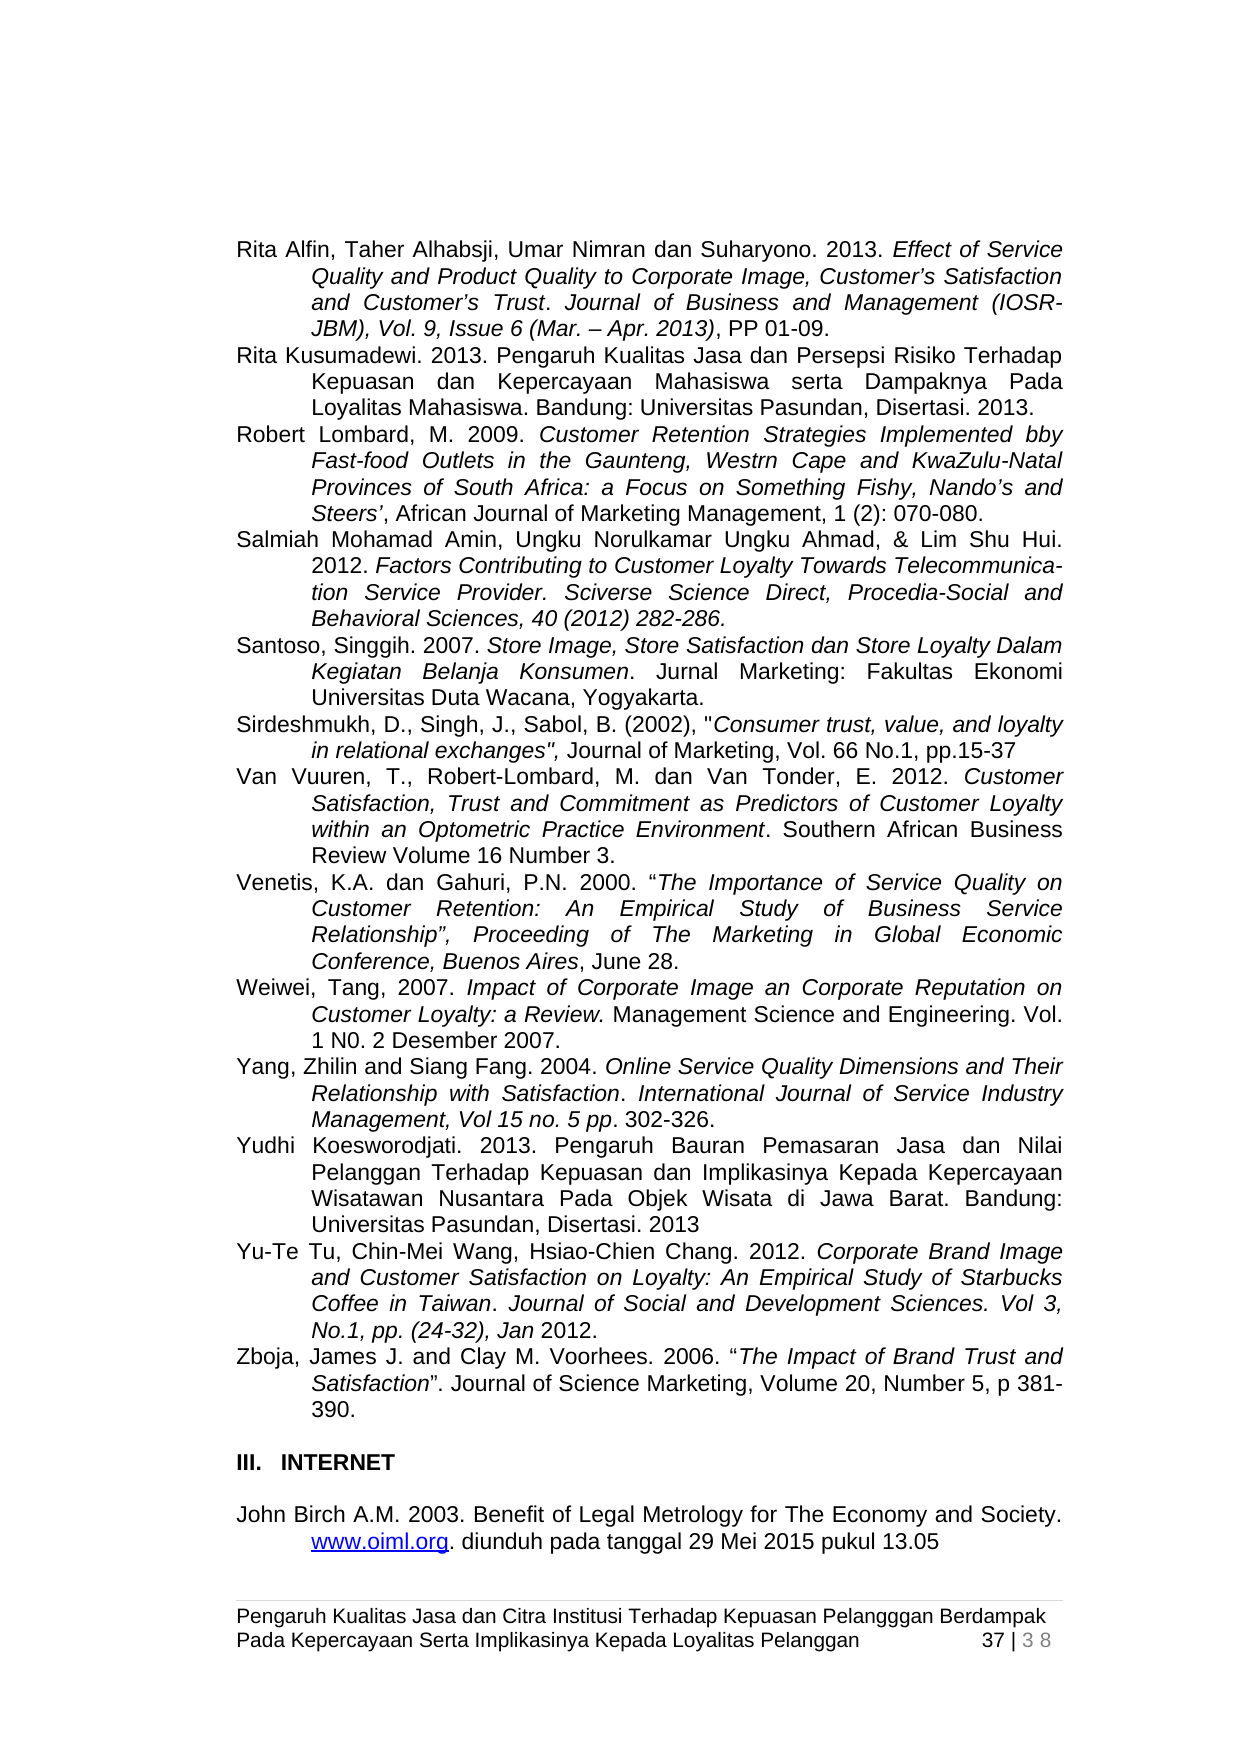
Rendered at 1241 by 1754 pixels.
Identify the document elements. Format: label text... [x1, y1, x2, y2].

text Yudhi Koesworodjati. 2013. Pengaruh Bauran Pemasaran Jasa dan Nilai Pelanggan Terhadap Kepuasan dan Implikasinya Kepada Kepercayaan Wisatawan Nusantara Pada Objek Wisata di Jawa Barat. Bandung: Universitas Pasundan, Disertasi. 2013 [236, 1132, 1063, 1238]
text John Birch A.M. 2003. Benefit of Legal Metrology for The Economy and Society. www.oiml.org. diunduh pada tanggal 29 Mei 2015 pukul 13.05 [236, 1501, 1063, 1554]
text Yu-Te Tu, Chin-Mei Wang, Hsiao-Chien Chang. 2012. Corporate Brand Image and Customer Satisfaction on Loyalty: An Empirical Study of Starbucks Coffee in Taiwan. Journal of Social and Development Sciences. Vol 3, No.1, pp. (24-32), Jan 2012. [236, 1238, 1063, 1343]
text Zboja, James J. and Clay M. Voorhees. 2006. “The Impact of Brand Trust and Satisfaction”. Journal of Science Marketing, Volume 20, Number 5, p 381-390. [236, 1343, 1063, 1422]
text Rita Alfin, Taher Alhabsji, Umar Nimran dan Suharyono. 2013. Effect of Service Quality and Product Quality to Corporate Image, Customer’s Satisfaction and Customer’s Trust. Journal of Business and Management (IOSR-JBM), Vol. 9, Issue 6 (Mar. – Apr. 2013), PP 01-09. [236, 236, 1063, 342]
list INTERNET [236, 1448, 1063, 1475]
text Sirdeshmukh, D., Singh, J., Sabol, B. (2002), "Consumer trust, value, and loyalty in relational exchanges", Journal of Marketing, Vol. 66 No.1, pp.15-37 [236, 711, 1063, 763]
text Salmiah Mohamad Amin, Ungku Norulkamar Ungku Ahmad, & Lim Shu Hui. 2012. Factors Contributing to Customer Loyalty Towards Telecommunica-tion Service Provider. Sciverse Science Direct, Procedia-Social and Behavioral Sciences, 40 (2012) 282-286. [236, 526, 1063, 632]
text Venetis, K.A. dan Gahuri, P.N. 2000. “The Importance of Service Quality on Customer Retention: An Empirical Study of Business Service Relationship”, Proceeding of The Marketing in Global Economic Conference, Buenos Aires, June 28. [236, 869, 1063, 974]
text Yang, Zhilin and Siang Fang. 2004. Online Service Quality Dimensions and Their Relationship with Satisfaction. International Journal of Service Industry Management, Vol 15 no. 5 pp. 302-326. [236, 1053, 1063, 1132]
text Santoso, Singgih. 2007. Store Image, Store Satisfaction dan Store Loyalty Dalam Kegiatan Belanja Konsumen. Jurnal Marketing: Fakultas Ekonomi Universitas Duta Wacana, Yogyakarta. [236, 632, 1063, 711]
text Robert Lombard, M. 2009. Customer Retention Strategies Implemented bby Fast-food Outlets in the Gaunteng, Westrn Cape and KwaZulu-Natal Provinces of South Africa: a Focus on Something Fishy, Nando’s and Steers’, African Journal of Marketing Management, 1 (2): 070-080. [236, 421, 1063, 526]
text Rita Kusumadewi. 2013. Pengaruh Kualitas Jasa dan Persepsi Risiko Terhadap Kepuasan dan Kepercayaan Mahasiswa serta Dampaknya Pada Loyalitas Mahasiswa. Bandung: Universitas Pasundan, Disertasi. 2013. [236, 342, 1063, 421]
text Van Vuuren, T., Robert-Lombard, M. dan Van Tonder, E. 2012. Customer Satisfaction, Trust and Commitment as Predictors of Customer Loyalty within an Optometric Practice Environment. Southern African Business Review Volume 16 Number 3. [236, 763, 1063, 869]
text Weiwei, Tang, 2007. Impact of Corporate Image an Corporate Reputation on Customer Loyalty: a Review. Management Science and Engineering. Vol. 1 N0. 2 Desember 2007. [236, 974, 1063, 1053]
